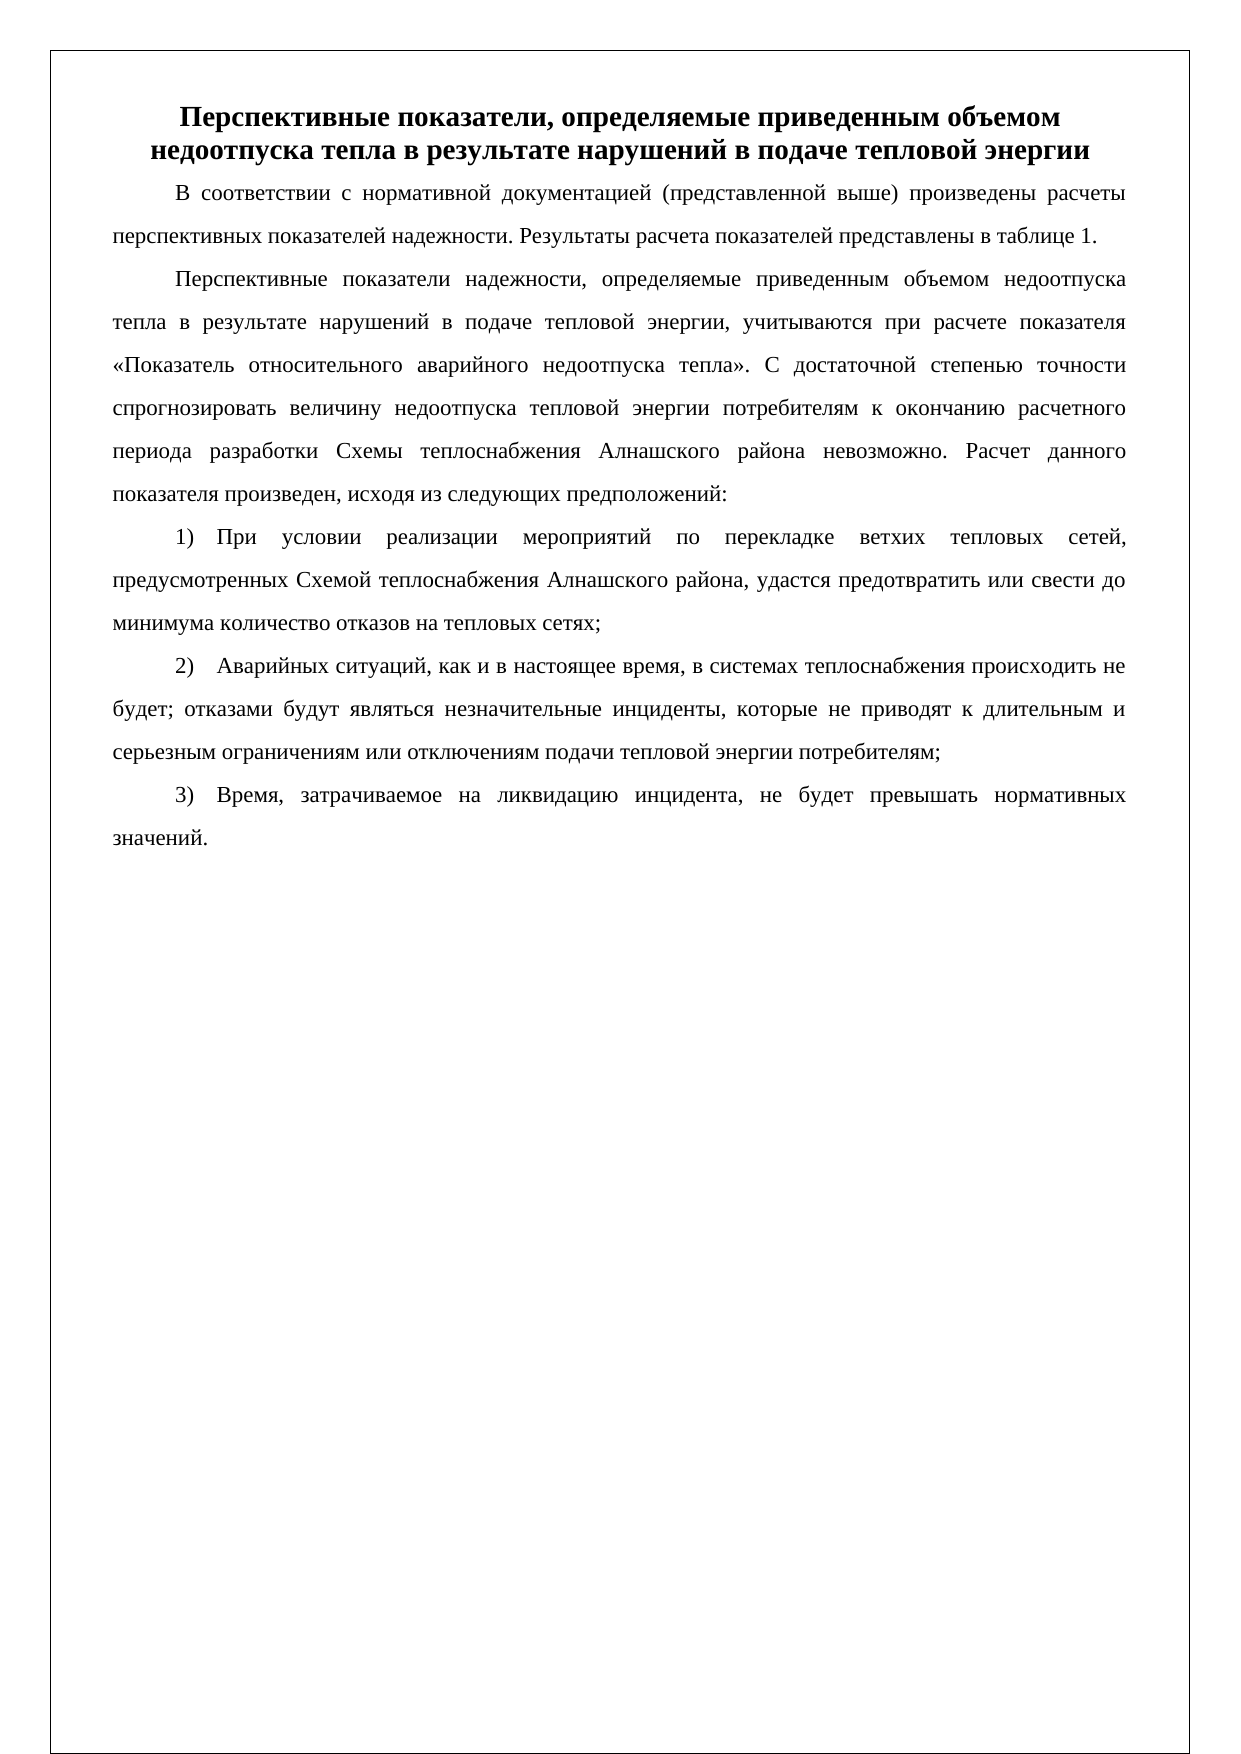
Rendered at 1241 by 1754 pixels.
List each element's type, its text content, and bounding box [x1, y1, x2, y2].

subtitle Перспективные показатели, определяемые приведенным объемом недоотпуска тепла в результате нарушений в подаче тепловой энергии [112, 99, 1128, 166]
text Перспективные показатели надежности, определяемые приведенным объемом недоотпуска тепла в результате нарушений в подаче тепловой энергии, учитываются при расчете показателя «Показатель относительного аварийного недоотпуска тепла». С достаточной степенью точности спрогнозировать величину недоотпуска тепловой энергии потребителям к окончанию расчетного периода разработки Схемы теплоснабжения Алнашского района невозможно. Расчет данного показателя произведен, исходя из следующих предположений: [112, 252, 1128, 510]
list Время, затрачиваемое на ликвидацию инцидента, не будет превышать нормативных значений. [112, 768, 1128, 854]
text В соответствии с нормативной документацией (представленной выше) произведены расчеты перспективных показателей надежности. Результаты расчета показателей представлены в таблице 1. [112, 166, 1128, 252]
list При условии реализации мероприятий по перекладке ветхих тепловых сетей, предусмотренных Схемой теплоснабжения Алнашского района, удастся предотвратить или свести до минимума количество отказов на тепловых сетях; [112, 510, 1128, 639]
list Аварийных ситуаций, как и в настоящее время, в системах теплоснабжения происходить не будет; отказами будут являться незначительные инциденты, которые не приводят к длительным и серьезным ограничениям или отключениям подачи тепловой энергии потребителям; [112, 639, 1128, 768]
